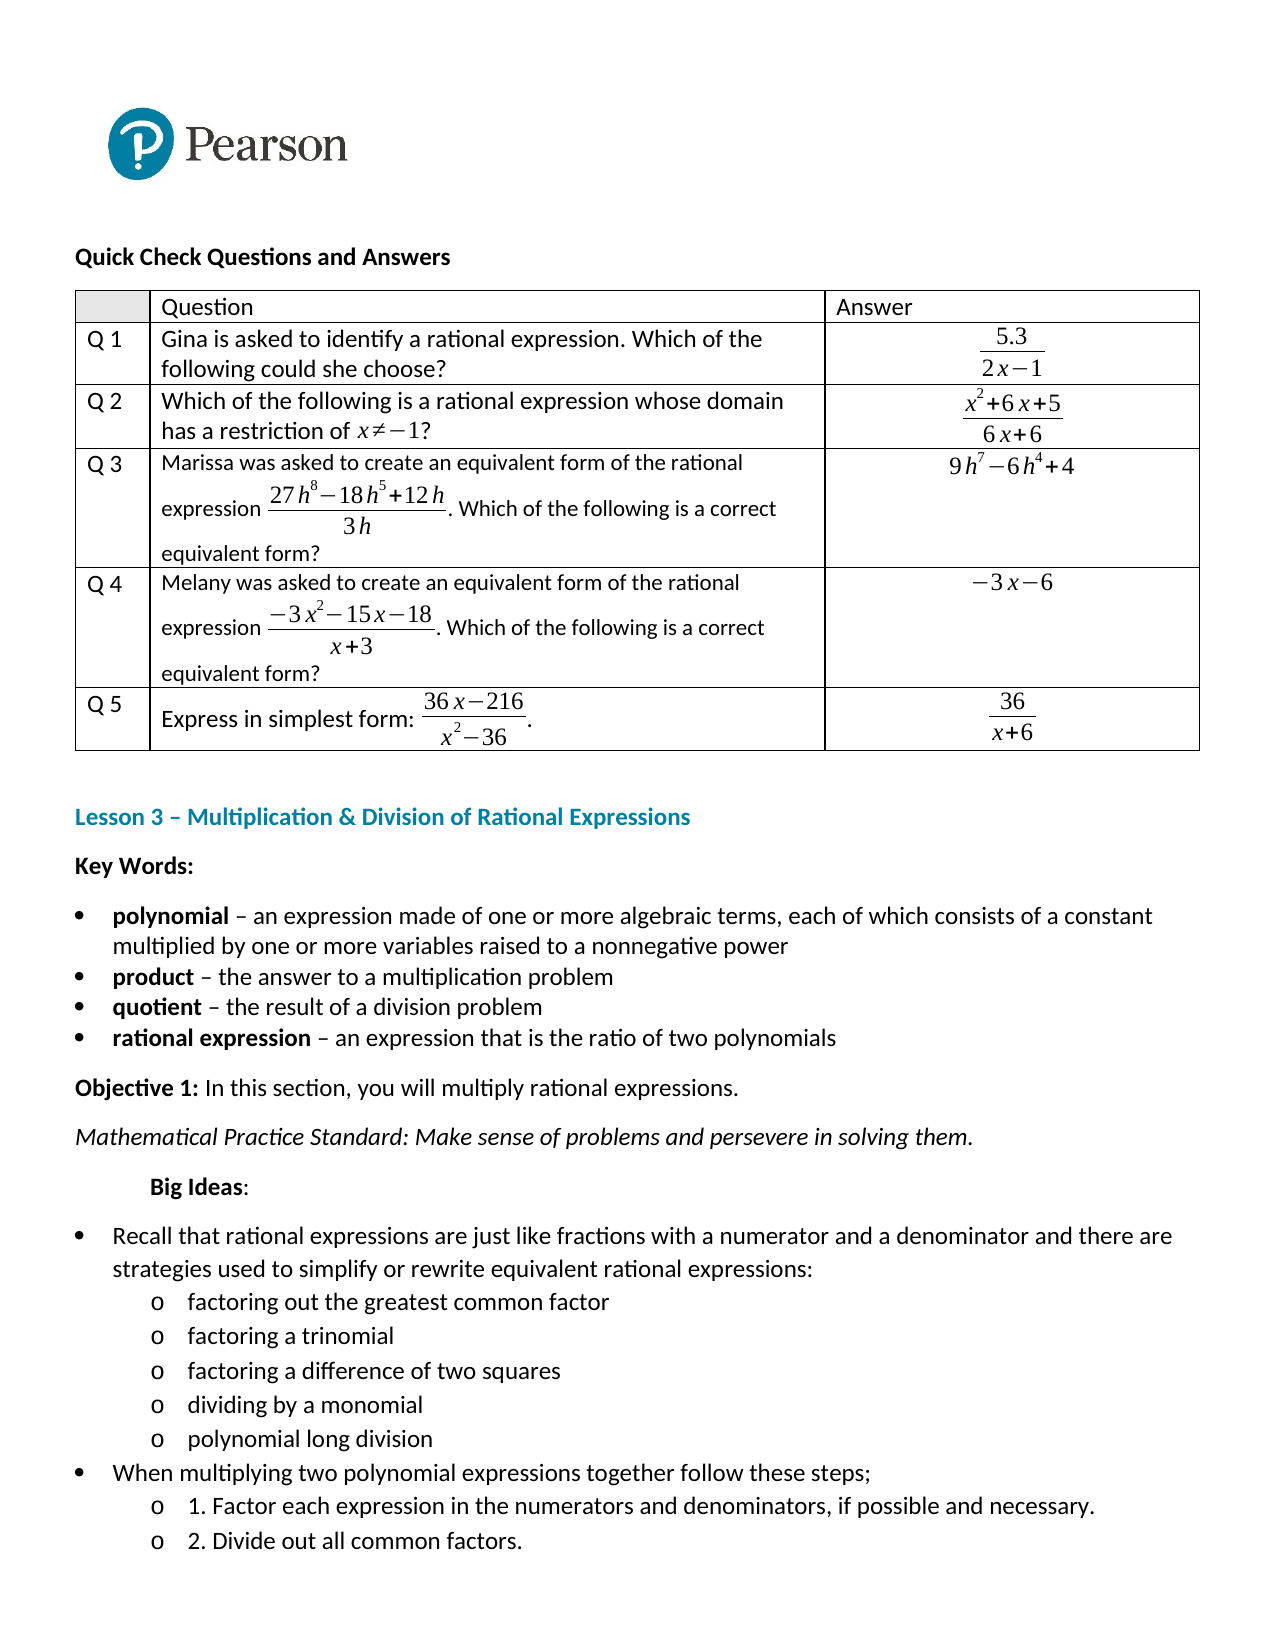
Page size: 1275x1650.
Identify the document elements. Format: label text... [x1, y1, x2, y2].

list rational expression – an expression that is the ratio of two polynomials [75, 1022, 1200, 1053]
table_cell [826, 568, 1199, 687]
text Big Ideas: [150, 1171, 1200, 1201]
list When multiplying two polynomial expressions together follow these steps; [75, 1458, 1200, 1488]
list 1. Factor each expression in the numerators and denominators, if possible and necessary. [150, 1491, 1200, 1522]
table_cell Q 2 [76, 385, 149, 447]
table_cell Marissa was asked to create an equivalent form of the rational expression . Which of the following is a correct equivalent form? [151, 449, 824, 567]
table_cell Melany was asked to create an equivalent form of the rational expression . Which of the following is a correct equivalent form? [151, 568, 824, 687]
text Objective 1: In this section, you will multiply rational expressions. [75, 1072, 1200, 1102]
text Mathematical Practice Standard: Make sense of problems and persevere in solving them. [75, 1121, 1200, 1152]
table_cell Which of the following is a rational expression whose domain has a restriction of ? [151, 385, 824, 447]
table_cell Q 4 [76, 568, 149, 687]
list factoring a difference of two squares [150, 1355, 1200, 1387]
table_header Answer [826, 291, 1199, 322]
list quotient – the result of a division problem [75, 992, 1200, 1022]
list polynomial – an expression made of one or more algebraic terms, each of which consists of a constant multiplied by one or more variables raised to a nonnegative power [75, 900, 1200, 961]
table_header [76, 291, 149, 322]
text Lesson 3 – Multiplication & Division of Rational Expressions [75, 801, 1200, 831]
list 2. Divide out all common factors. [150, 1525, 1200, 1557]
list polynomial long division [150, 1423, 1200, 1455]
table_cell [826, 449, 1199, 567]
table_cell Q 1 [76, 323, 149, 384]
table_cell [826, 385, 1199, 447]
text Key Words: [75, 850, 1200, 881]
table_cell Gina is asked to identify a rational expression. Which of the following could she choose? [151, 323, 824, 384]
list dividing by a monomial [150, 1389, 1200, 1421]
table_cell Express in simplest form: . [151, 688, 824, 750]
table_header Question [151, 291, 824, 322]
picture [75, 75, 380, 213]
list factoring out the greatest common factor [150, 1286, 1200, 1318]
table_cell Q 3 [76, 449, 149, 567]
list factoring a trinomial [150, 1321, 1200, 1352]
text Quick Check Questions and Answers [75, 241, 1200, 271]
list Recall that rational expressions are just like fractions with a numerator and a denominator and there are strategies used to simplify or rewrite equivalent rational expressions: [75, 1220, 1200, 1284]
table_cell [826, 323, 1199, 384]
list product – the answer to a multiplication problem [75, 961, 1200, 992]
table_cell [826, 688, 1199, 750]
table_cell Q 5 [76, 688, 149, 750]
